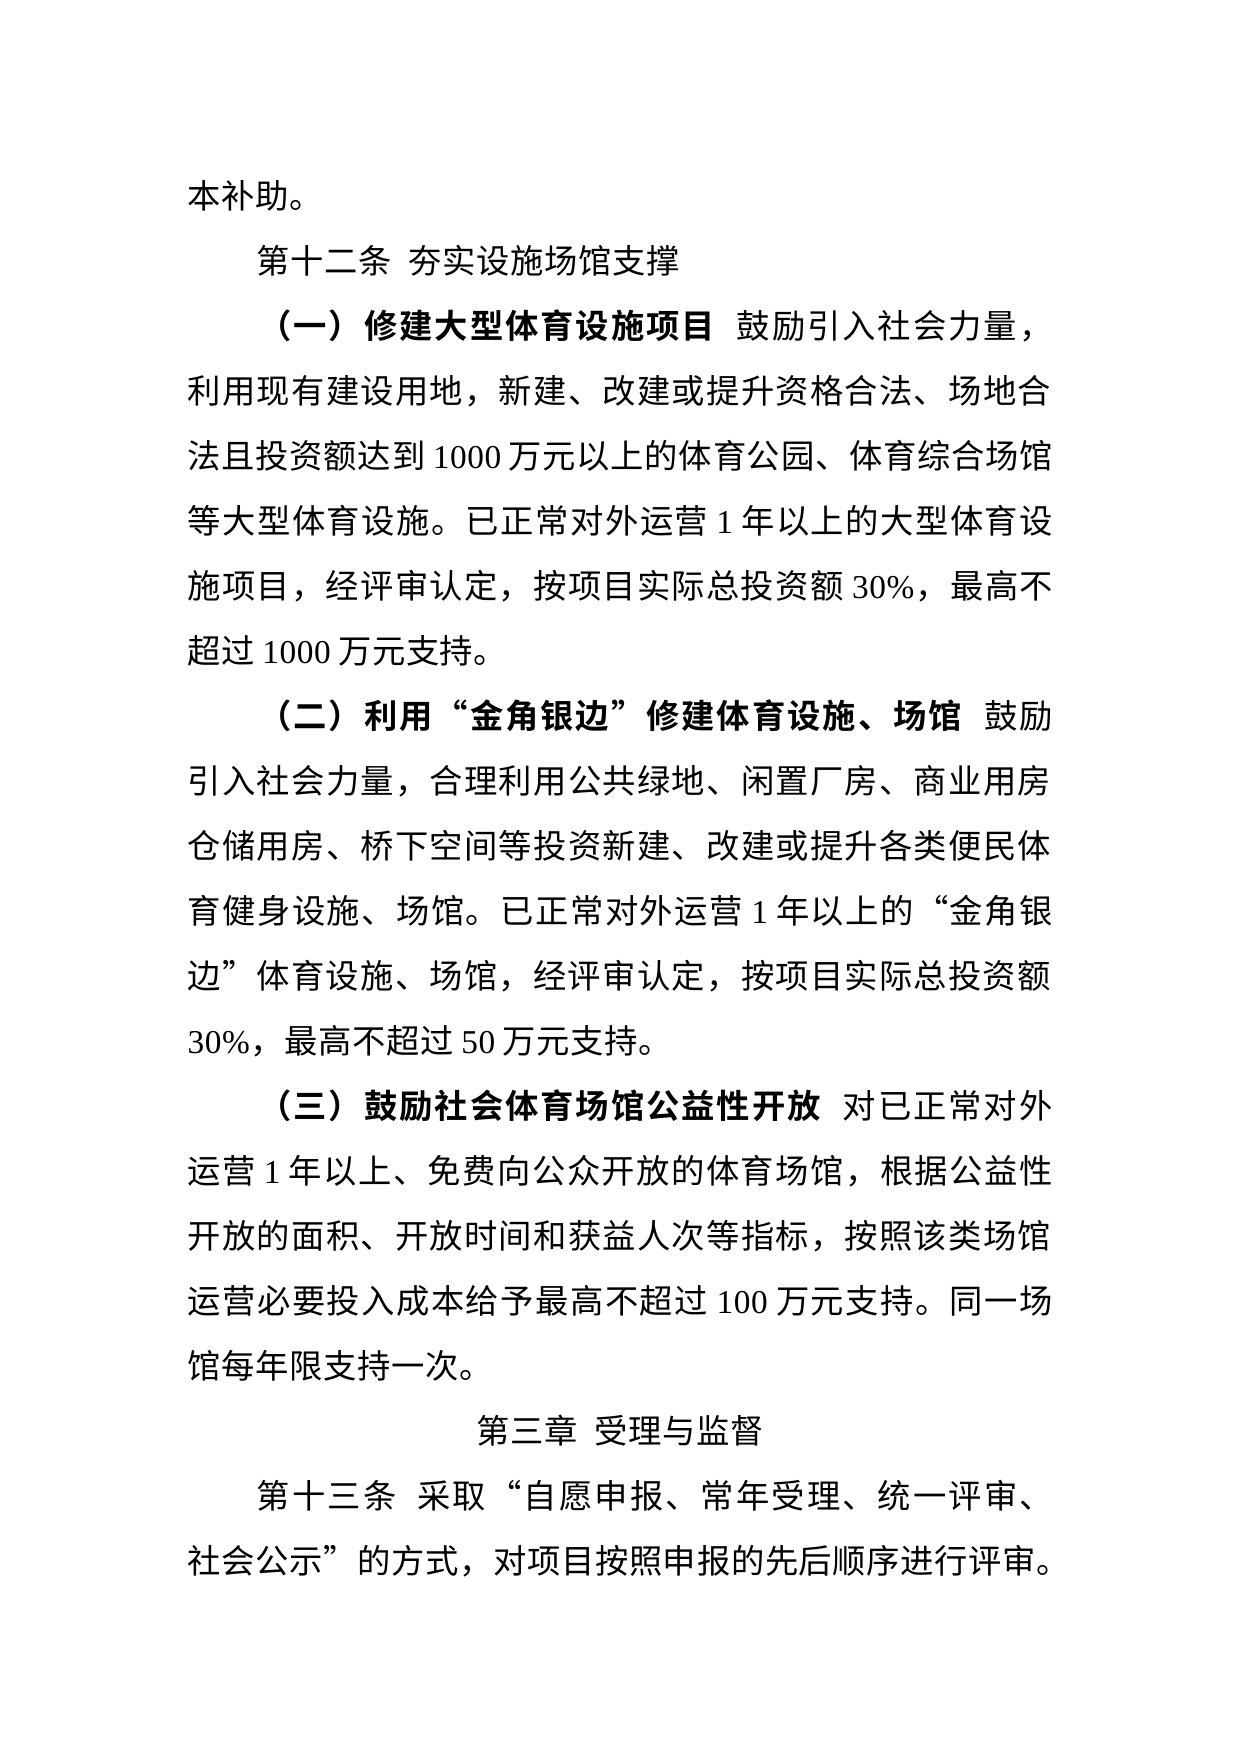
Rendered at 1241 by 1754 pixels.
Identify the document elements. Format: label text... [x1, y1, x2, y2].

text （三）鼓励社会体育场馆公益性开放 对已正常对外运营1年以上、免费向公众开放的体育场馆，根据公益性开放的面积、开放时间和获益人次等指标，按照该类场馆运营必要投入成本给予最高不超过100万元支持。同一场馆每年限支持一次。 [187, 1072, 1053, 1397]
text 第十三条 采取“自愿申报、常年受理、统一评审、社会公示”的方式，对项目按照申报的先后顺序进行评审。 [187, 1462, 1053, 1592]
text 第三章 受理与监督 [187, 1397, 1053, 1462]
text （二）利用“金角银边”修建体育设施、场馆 鼓励引入社会力量，合理利用公共绿地、闲置厂房、商业用房、仓储用房、桥下空间等投资新建、改建或提升各类便民体育健身设施、场馆。已正常对外运营1年以上的“金角银边”体育设施、场馆，经评审认定，按项目实际总投资额30%，最高不超过50万元支持。 [187, 682, 1053, 1072]
text （一）修建大型体育设施项目 鼓励引入社会力量，利用现有建设用地，新建、改建或提升资格合法、场地合法且投资额达到1000万元以上的体育公园、体育综合场馆等大型体育设施。已正常对外运营1年以上的大型体育设施项目，经评审认定，按项目实际总投资额30%，最高不超过1000万元支持。 [187, 292, 1053, 682]
text 第十二条 夯实设施场馆支撑 [187, 227, 1053, 292]
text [187, 162, 1053, 227]
